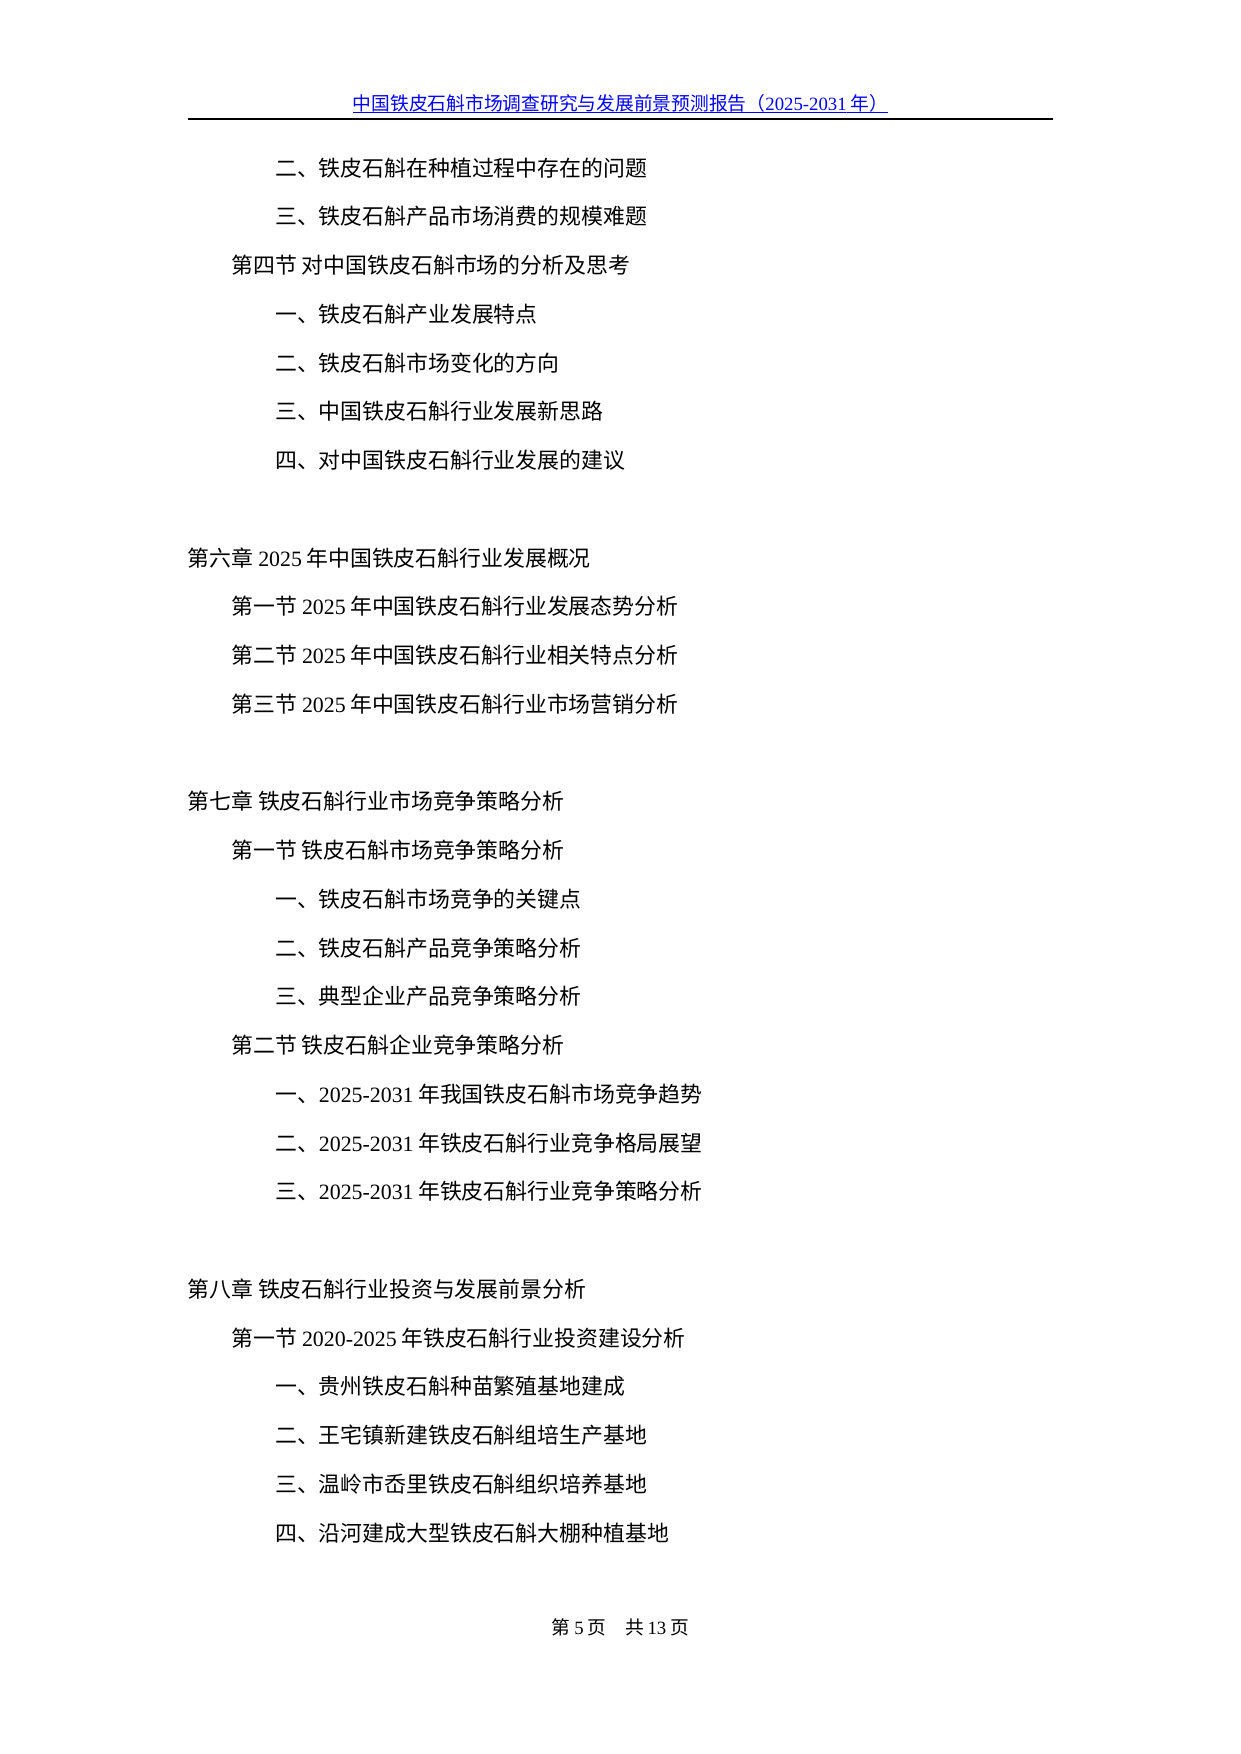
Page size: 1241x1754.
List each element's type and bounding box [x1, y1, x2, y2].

text [187, 150, 1053, 1548]
